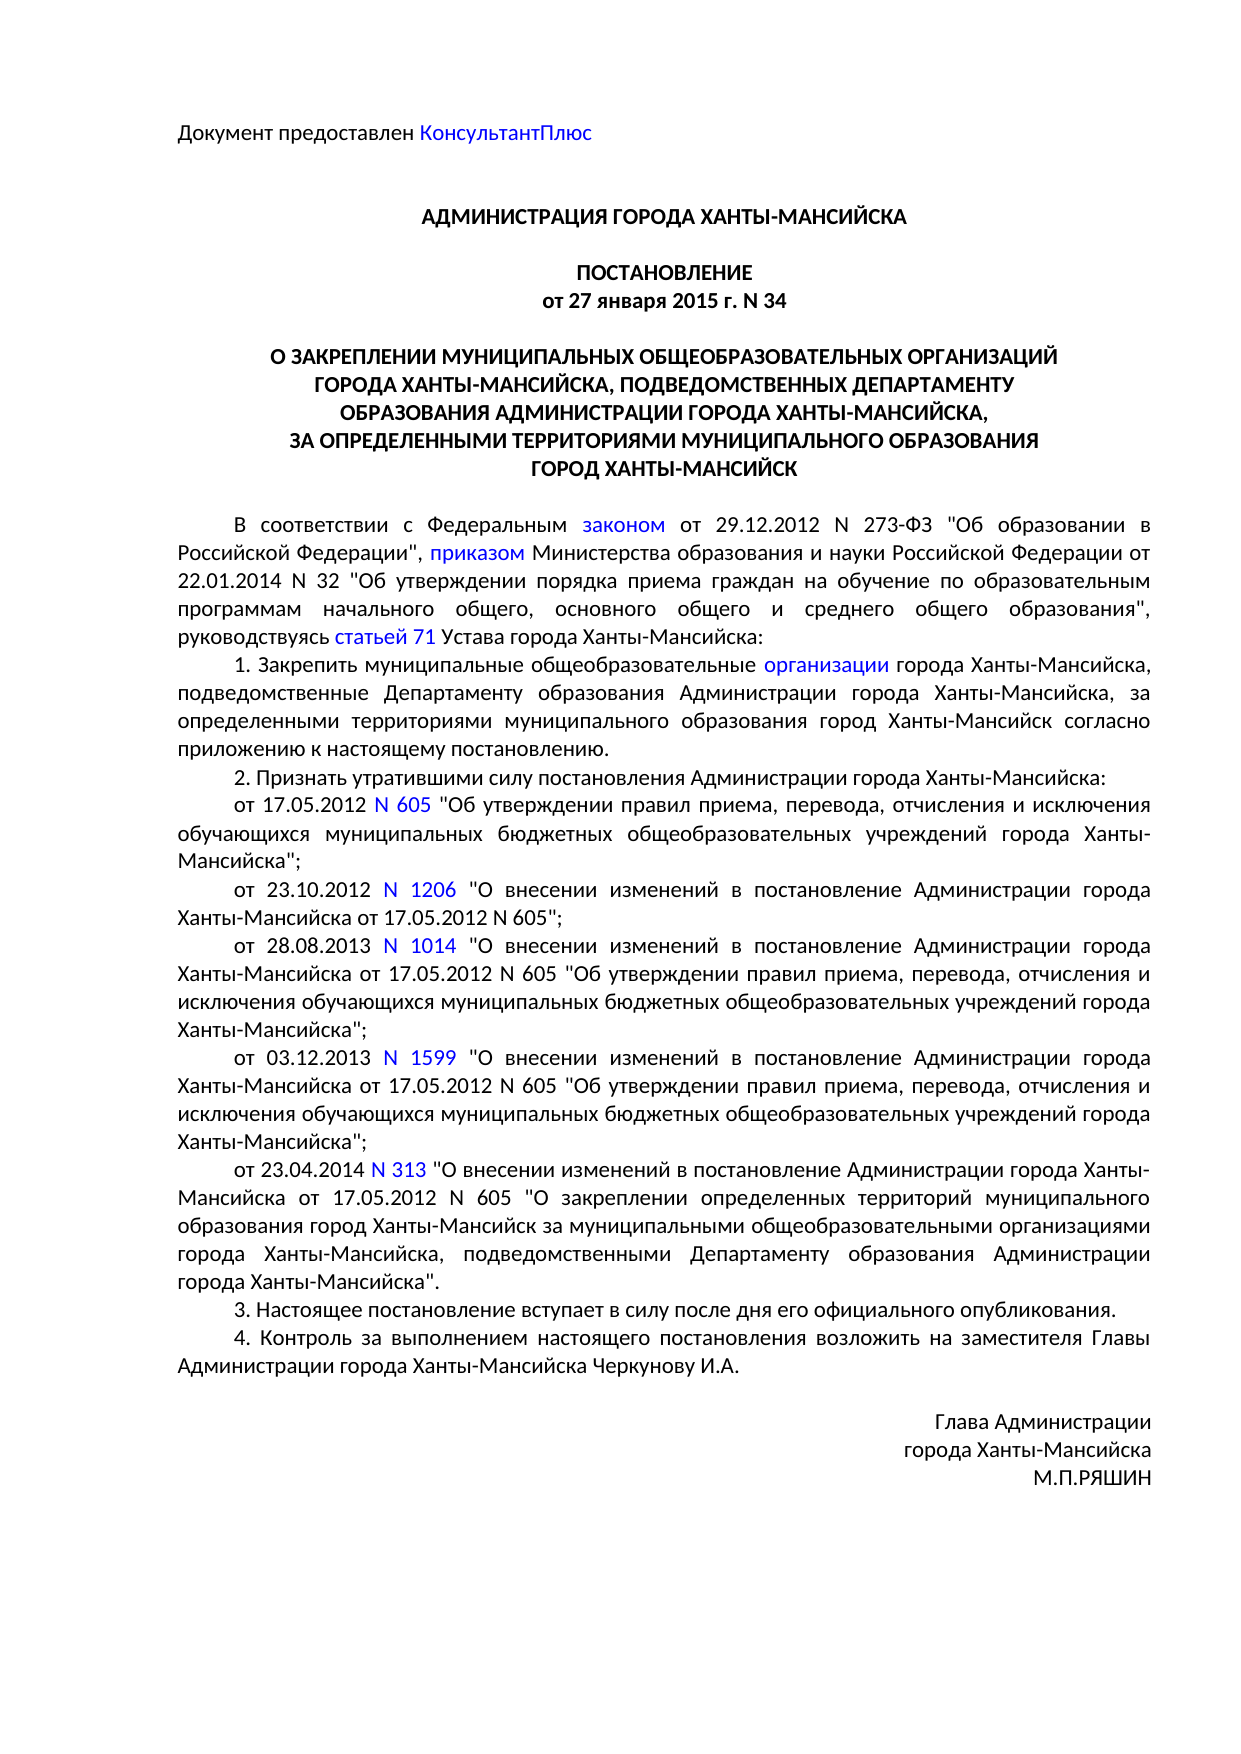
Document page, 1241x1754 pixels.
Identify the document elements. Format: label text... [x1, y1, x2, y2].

text от 23.04.2014 N 313 "О внесении изменений в постановление Администрации города Ханты-Мансийска от 17.05.2012 N 605 "О закреплении определенных территорий муниципального образования город Ханты-Мансийск за муниципальными общеобразовательными организациями города Ханты-Мансийска, подведомственными Департаменту образования Администрации города Ханты-Мансийска". [177, 1155, 1152, 1295]
text города Ханты-Мансийска [177, 1435, 1152, 1463]
text от 27 января 2015 г. N 34 [177, 286, 1152, 314]
text ЗА ОПРЕДЕЛЕННЫМИ ТЕРРИТОРИЯМИ МУНИЦИПАЛЬНОГО ОБРАЗОВАНИЯ [177, 426, 1152, 454]
text В соответствии с Федеральным законом от 29.12.2012 N 273-ФЗ "Об образовании в Российской Федерации", приказом Министерства образования и науки Российской Федерации от 22.01.2014 N 32 "Об утверждении порядка приема граждан на обучение по образовательным программам начального общего, основного общего и среднего общего образования", руководствуясь статьей 71 Устава города Ханты-Мансийска: [177, 510, 1152, 651]
text О ЗАКРЕПЛЕНИИ МУНИЦИПАЛЬНЫХ ОБЩЕОБРАЗОВАТЕЛЬНЫХ ОРГАНИЗАЦИЙ [177, 342, 1152, 370]
text от 03.12.2013 N 1599 "О внесении изменений в постановление Администрации города Ханты-Мансийска от 17.05.2012 N 605 "Об утверждении правил приема, перевода, отчисления и исключения обучающихся муниципальных бюджетных общеобразовательных учреждений города Ханты-Мансийска"; [177, 1043, 1152, 1155]
text ОБРАЗОВАНИЯ АДМИНИСТРАЦИИ ГОРОДА ХАНТЫ-МАНСИЙСКА, [177, 398, 1152, 426]
text ГОРОДА ХАНТЫ-МАНСИЙСКА, ПОДВЕДОМСТВЕННЫХ ДЕПАРТАМЕНТУ [177, 370, 1152, 398]
text 3. Настоящее постановление вступает в силу после дня его официального опубликования. [177, 1295, 1152, 1323]
text от 17.05.2012 N 605 "Об утверждении правил приема, перевода, отчисления и исключения обучающихся муниципальных бюджетных общеобразовательных учреждений города Ханты-Мансийска"; [177, 791, 1152, 875]
text ГОРОД ХАНТЫ-МАНСИЙСК [177, 454, 1152, 482]
text М.П.РЯШИН [177, 1463, 1152, 1491]
text 2. Признать утратившими силу постановления Администрации города Ханты-Мансийска: [177, 763, 1152, 791]
text от 28.08.2013 N 1014 "О внесении изменений в постановление Администрации города Ханты-Мансийска от 17.05.2012 N 605 "Об утверждении правил приема, перевода, отчисления и исключения обучающихся муниципальных бюджетных общеобразовательных учреждений города Ханты-Мансийска"; [177, 931, 1152, 1043]
text ПОСТАНОВЛЕНИЕ [177, 258, 1152, 286]
text 1. Закрепить муниципальные общеобразовательные организации города Ханты-Мансийска, подведомственные Департаменту образования Администрации города Ханты-Мансийска, за определенными территориями муниципального образования город Ханты-Мансийск согласно приложению к настоящему постановлению. [177, 651, 1152, 763]
text АДМИНИСТРАЦИЯ ГОРОДА ХАНТЫ-МАНСИЙСКА [177, 202, 1152, 230]
text Глава Администрации [177, 1407, 1152, 1435]
text Документ предоставлен КонсультантПлюс [177, 118, 1152, 174]
text 4. Контроль за выполнением настоящего постановления возложить на заместителя Главы Администрации города Ханты-Мансийска Черкунову И.А. [177, 1323, 1152, 1379]
text от 23.10.2012 N 1206 "О внесении изменений в постановление Администрации города Ханты-Мансийска от 17.05.2012 N 605"; [177, 875, 1152, 931]
